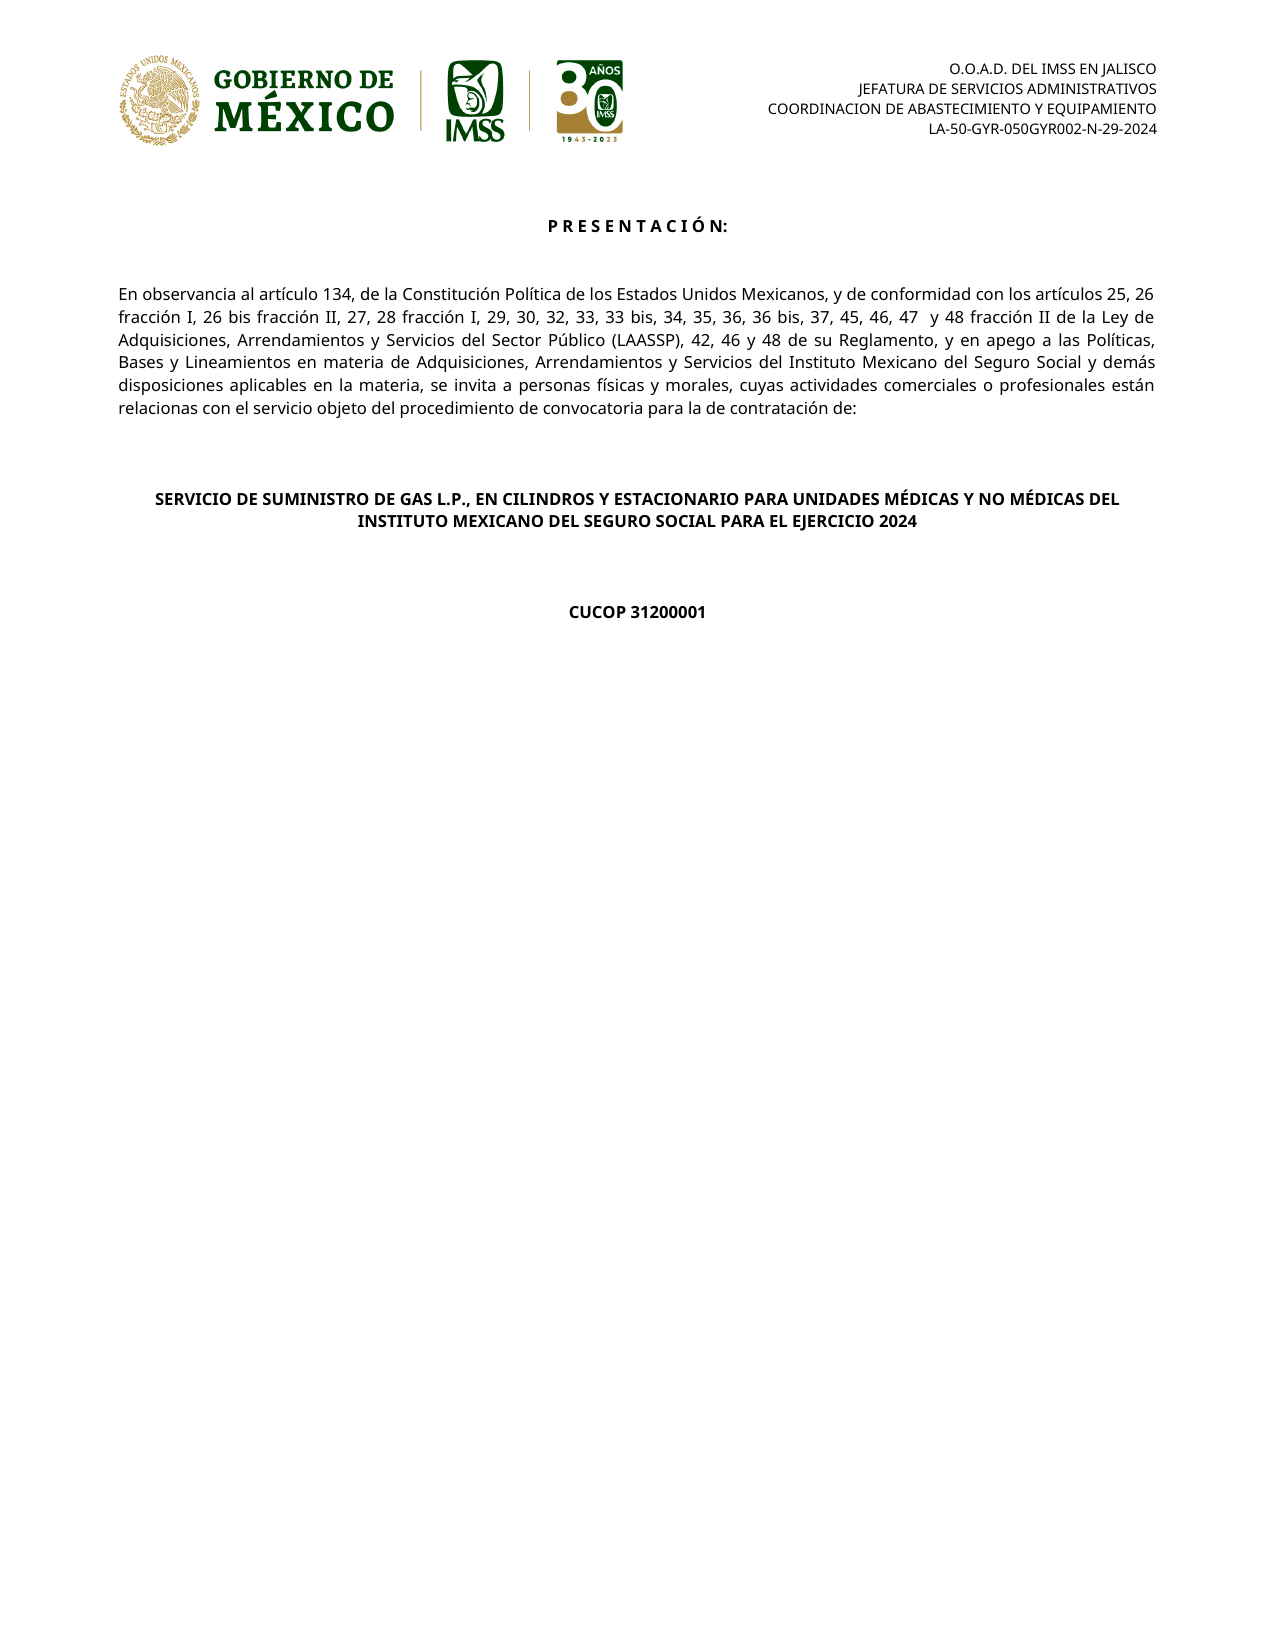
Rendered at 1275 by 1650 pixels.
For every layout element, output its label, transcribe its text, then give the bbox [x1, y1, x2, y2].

text En observancia al artículo 134, de la Constitución Política de los Estados Unidos Mexicanos, y de conformidad con los artículos 25, 26 fracción I, 26 bis fracción II, 27, 28 fracción I, 29, 30, 32, 33, 33 bis, 34, 35, 36, 36 bis, 37, 45, 46, 47 y 48 fracción II de la Ley de Adquisiciones, Arrendamientos y Servicios del Sector Público (LAASSP), 42, 46 y 48 de su Reglamento, y en apego a las Políticas, Bases y Lineamientos en materia de Adquisiciones, Arrendamientos y Servicios del Instituto Mexicano del Seguro Social y demás disposiciones aplicables en la materia, se invita a personas físicas y morales, cuyas actividades comerciales o profesionales están relacionas con el servicio objeto del procedimiento de convocatoria para la de contratación de: [118, 283, 1157, 419]
text CUCOP 31200001 [118, 601, 1157, 623]
text SERVICIO DE SUMINISTRO DE GAS L.P., EN CILINDROS Y ESTACIONARIO PARA UNIDADES MÉDICAS Y NO MÉDICAS DEL INSTITUTO MEXICANO DEL SEGURO SOCIAL PARA EL EJERCICIO 2024 [118, 487, 1157, 532]
picture [101, 30, 656, 166]
text P R E S E N T A C I Ó N: [118, 214, 1157, 237]
